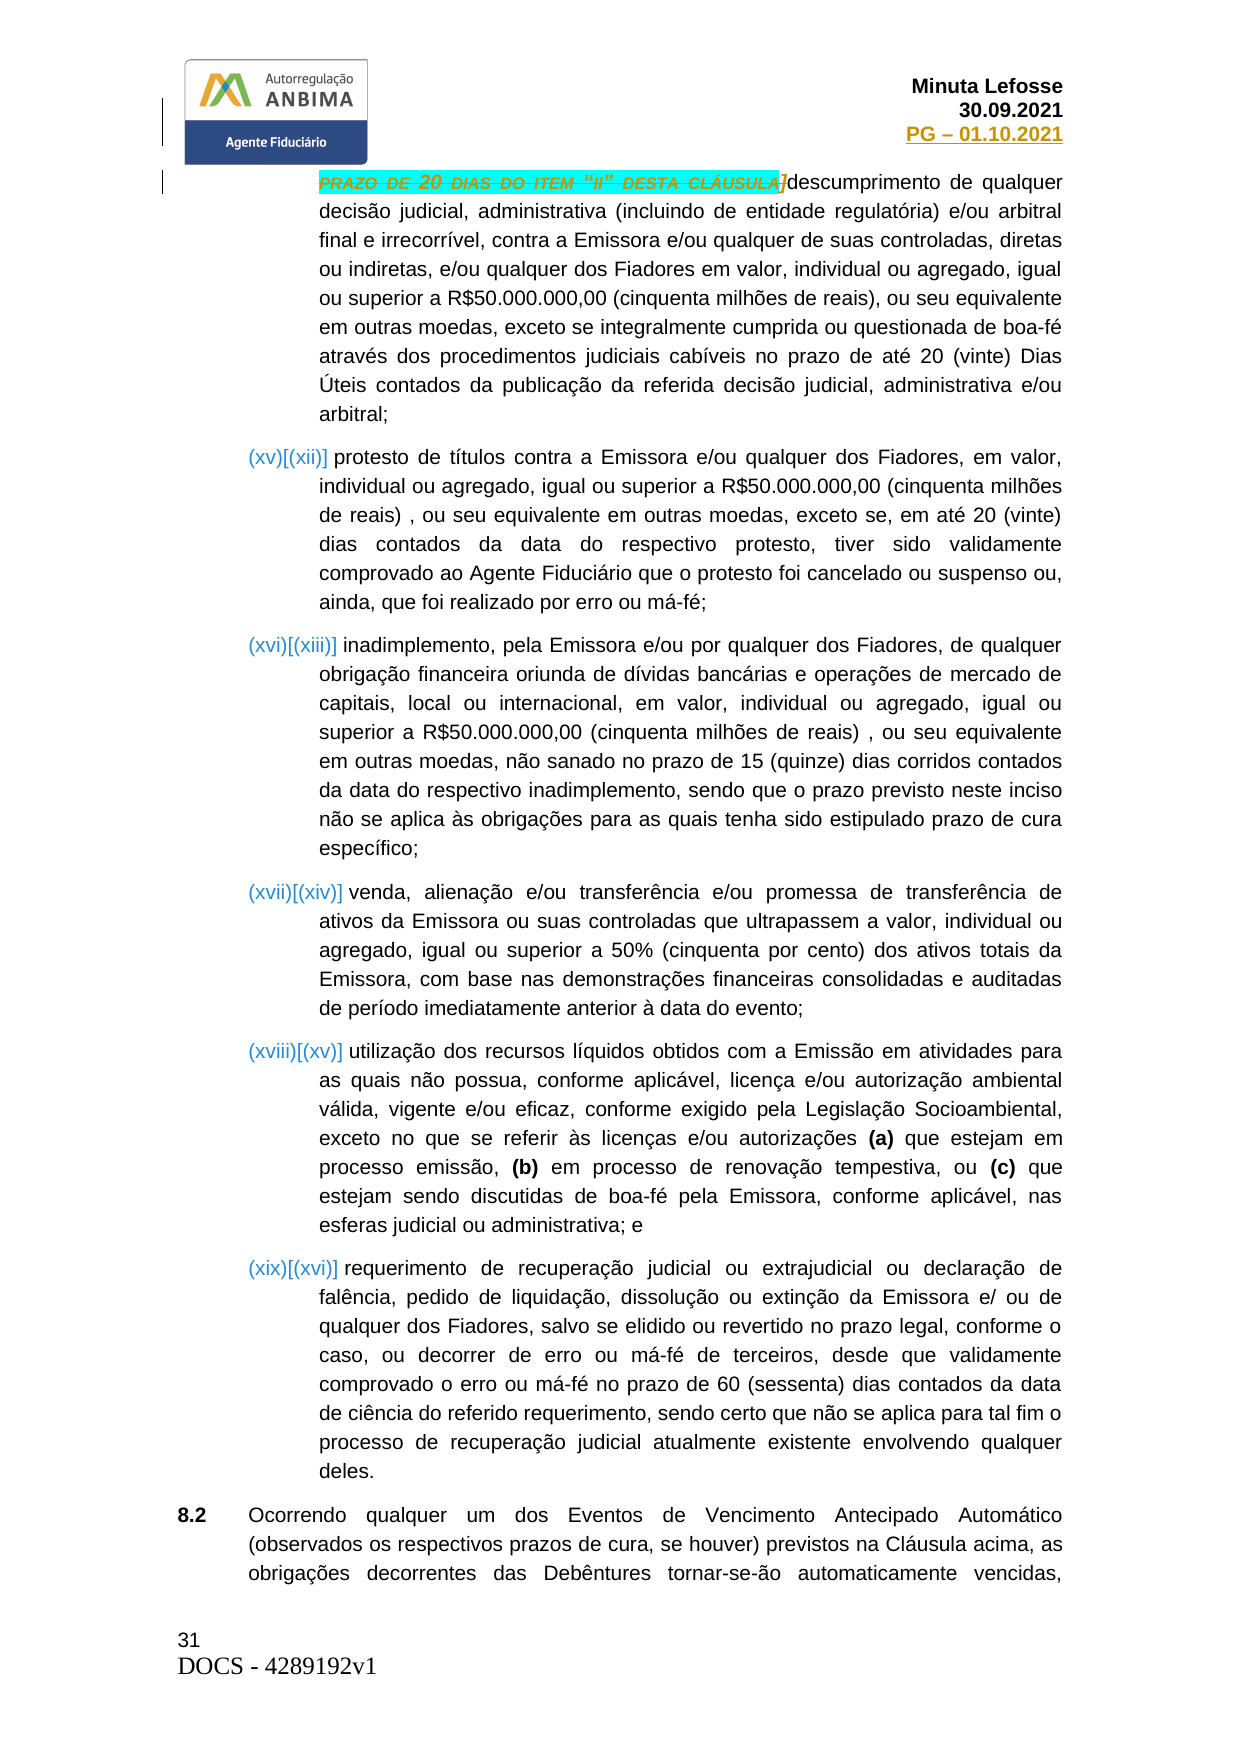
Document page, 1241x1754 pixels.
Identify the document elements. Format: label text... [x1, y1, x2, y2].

text protesto de títulos contra a Emissora e/ou qualquer dos Fiadores, em valor, individual ou agregado, igual ou superior a R$50.000.000,00 (cinquenta milhões de reais) , ou seu equivalente em outras moedas, exceto se, em até 20 (vinte) dias contados da data do respectivo protesto, tiver sido validamente comprovado ao Agente Fiduciário que o protesto foi cancelado ou suspenso ou, ainda, que foi realizado por erro ou má-fé; [248, 445, 1063, 614]
text utilização dos recursos líquidos obtidos com a Emissão em atividades para as quais não possua, conforme aplicável, licença e/ou autorização ambiental válida, vigente e/ou eficaz, conforme exigido pela Legislação Socioambiental, exceto no que se referir às licenças e/ou autorizações (a) que estejam em processo emissão, (b) em processo de renovação tempestiva, ou (c) que estejam sendo discutidas de boa-fé pela Emissora, conforme aplicável, nas esferas judicial ou administrativa; e [248, 1039, 1063, 1237]
text requerimento de recuperação judicial ou extrajudicial ou declaração de falência, pedido de liquidação, dissolução ou extinção da Emissora e/ ou de qualquer dos Fiadores, salvo se elidido ou revertido no prazo legal, conforme o caso, ou decorrer de erro ou má-fé de terceiros, desde que validamente comprovado o erro ou má-fé no prazo de 60 (sessenta) dias contados da data de ciência do referido requerimento, sendo certo que não se aplica para tal fim o processo de recuperação judicial atualmente existente envolvendo qualquer deles. [248, 1256, 1063, 1483]
text inadimplemento, pela Emissora e/ou por qualquer dos Fiadores, de qualquer obrigação financeira oriunda de dívidas bancárias e operações de mercado de capitais, local ou internacional, em valor, individual ou agregado, igual ou superior a R$50.000.000,00 (cinquenta milhões de reais) , ou seu equivalente em outras moedas, não sanado no prazo de 15 (quinze) dias corridos contados da data do respectivo inadimplemento, sendo que o prazo previsto neste inciso não se aplica às obrigações para as quais tenha sido estipulado prazo de cura específico; [248, 633, 1063, 860]
picture [184, 59, 368, 165]
text venda, alienação e/ou transferência e/ou promessa de transferência de ativos da Emissora ou suas controladas que ultrapassem a valor, individual ou agregado, igual ou superior a 50% (cinquenta por cento) dos ativos totais da Emissora, com base nas demonstrações financeiras consolidadas e auditadas de período imediatamente anterior à data do evento; [248, 879, 1063, 1019]
